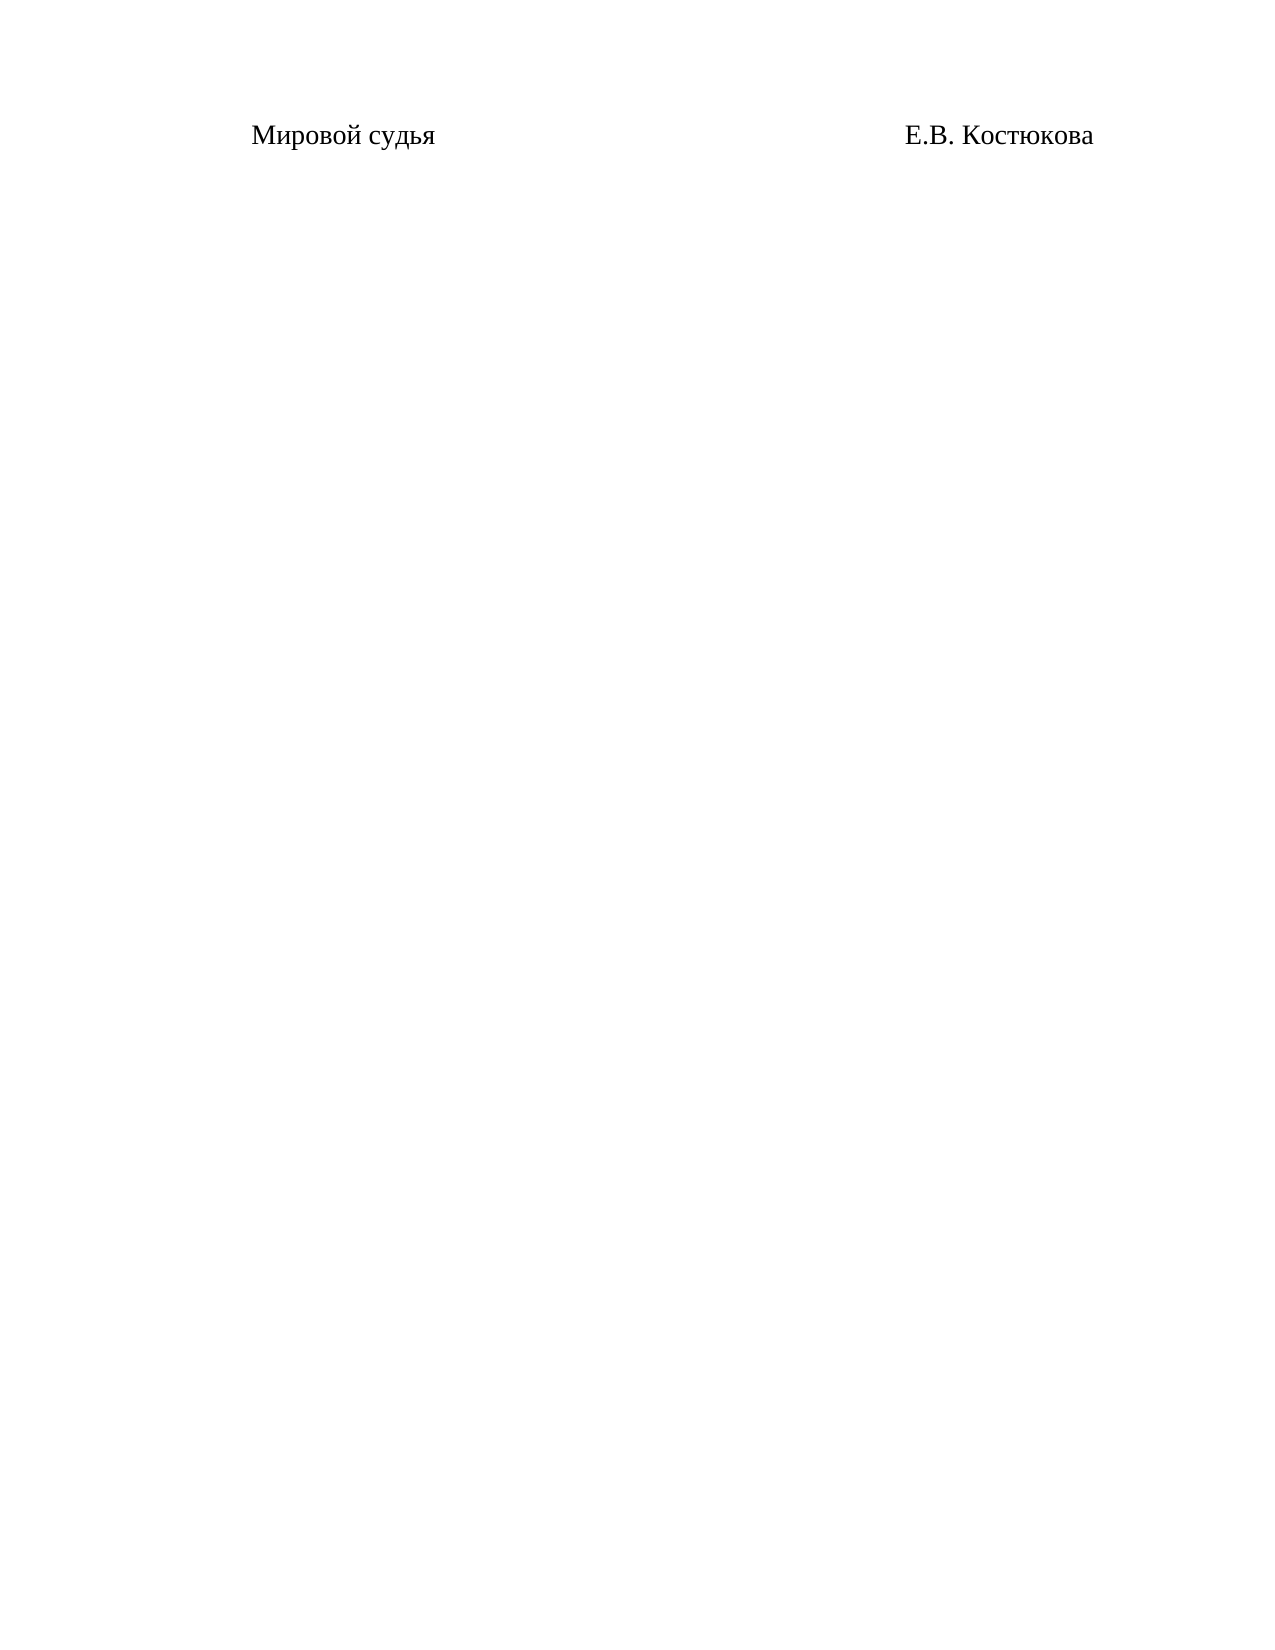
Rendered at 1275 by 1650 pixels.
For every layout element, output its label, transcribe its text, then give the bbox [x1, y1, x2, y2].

text Мировой судья Е.В. Костюкова [177, 118, 1186, 151]
